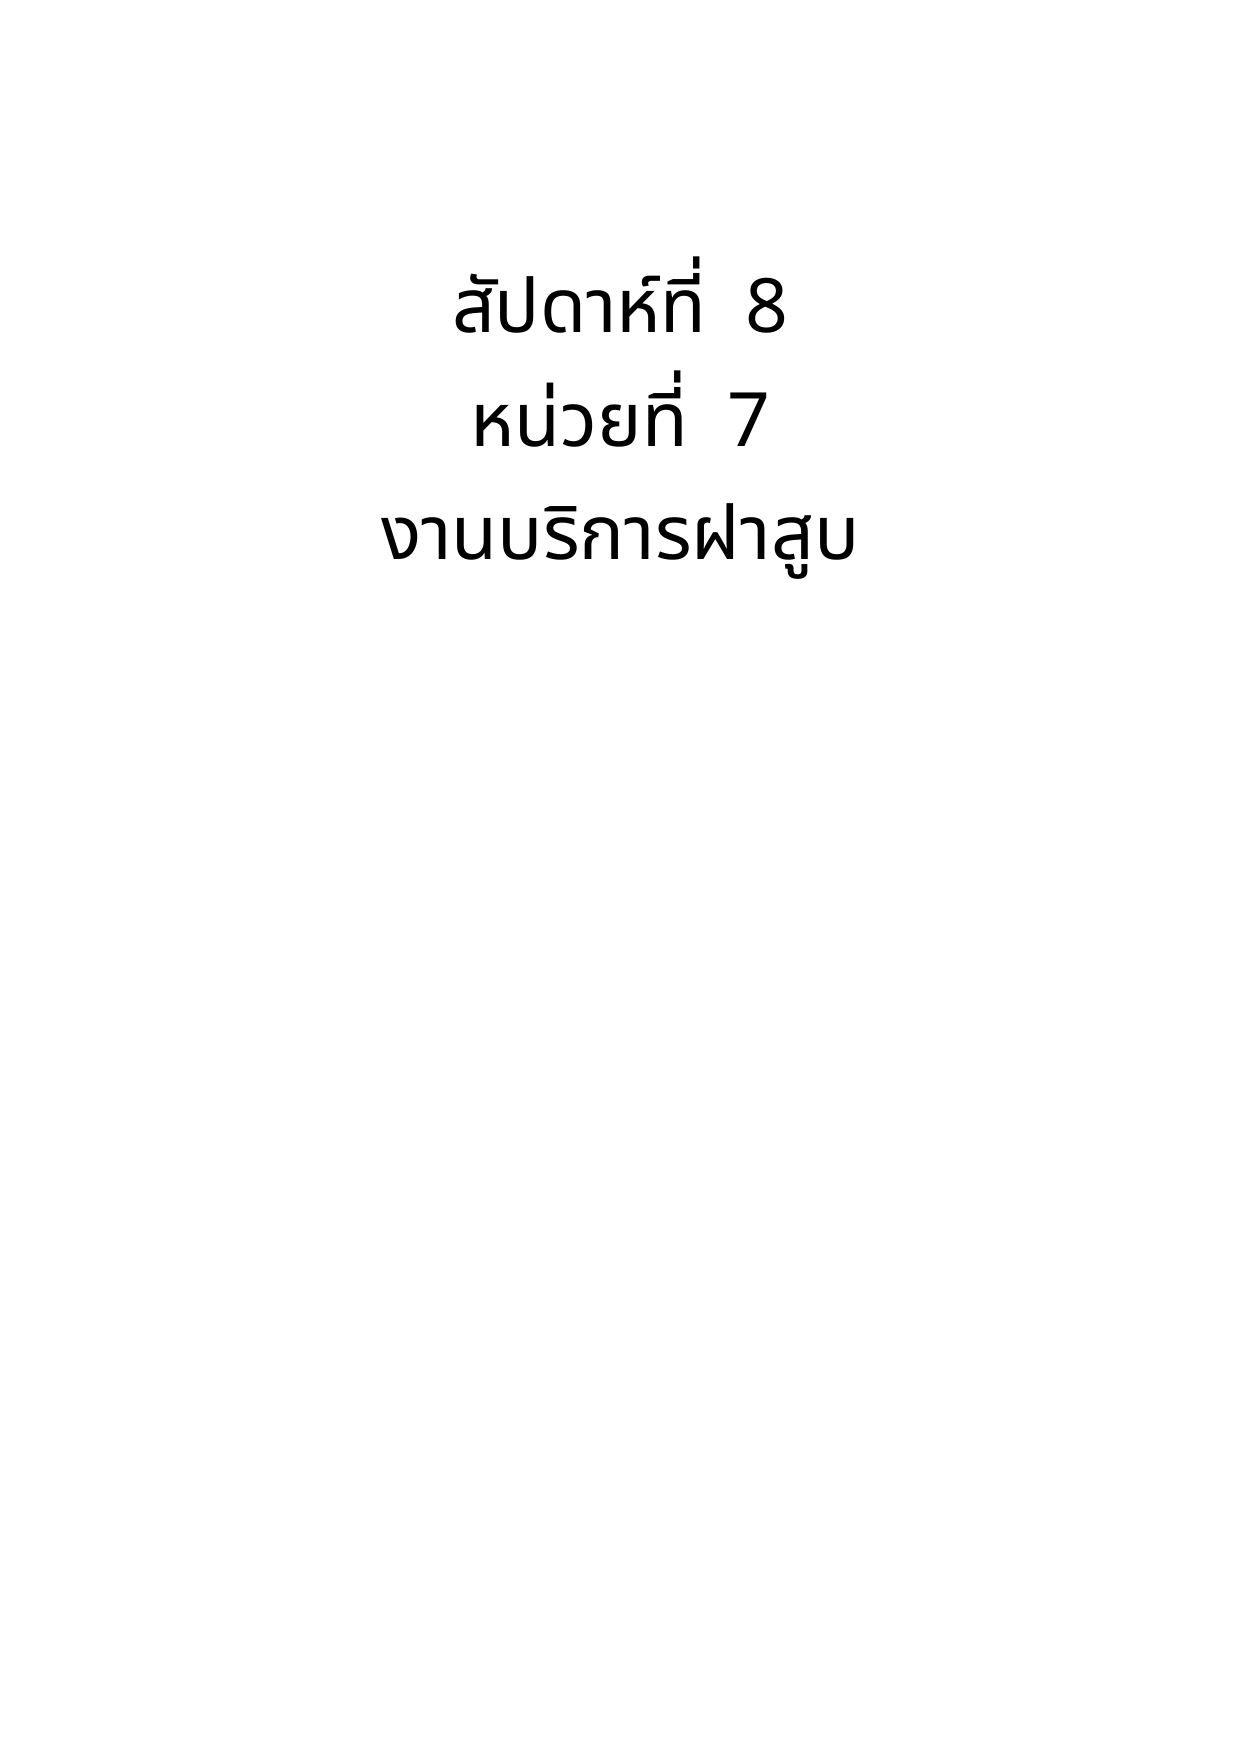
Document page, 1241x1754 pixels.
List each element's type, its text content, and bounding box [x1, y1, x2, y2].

text หน่วยที่ 7 [150, 366, 1090, 480]
text สัปดาห์ที่ 8 [150, 252, 1090, 366]
text งานบริการฝาสูบ [150, 480, 1090, 593]
